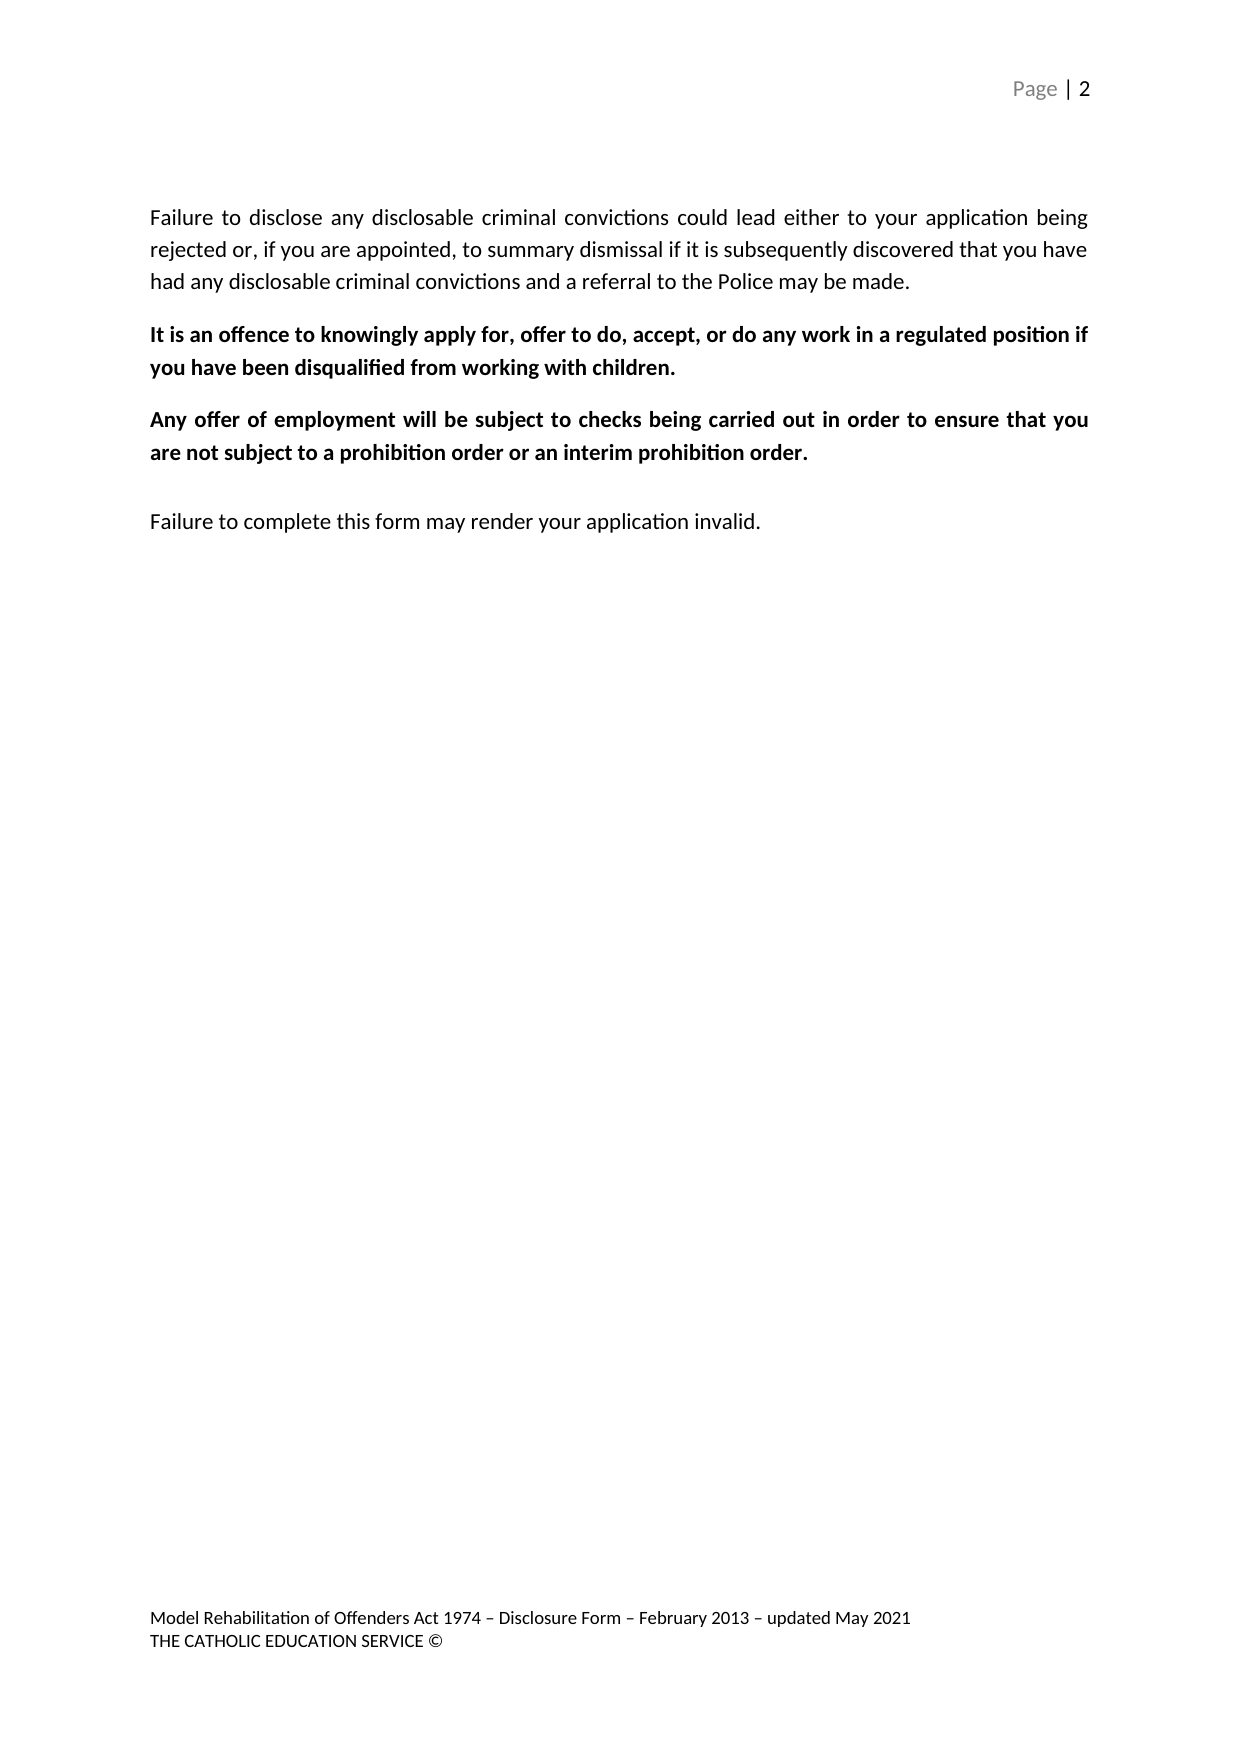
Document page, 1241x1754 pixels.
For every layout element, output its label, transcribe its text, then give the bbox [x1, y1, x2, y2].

text Failure to complete this form may render your application invalid. [150, 507, 1090, 536]
text Failure to disclose any disclosable criminal convictions could lead either to your application being rejected or, if you are appointed, to summary dismissal if it is subsequently discovered that you have had any disclosable criminal convictions and a referral to the Police may be made. [150, 203, 1090, 295]
text It is an offence to knowingly apply for, offer to do, accept, or do any work in a regulated position if you have been disqualified from working with children. [150, 320, 1090, 381]
text Any offer of employment will be subject to checks being carried out in order to ensure that you are not subject to a prohibition order or an interim prohibition order. [150, 406, 1090, 466]
